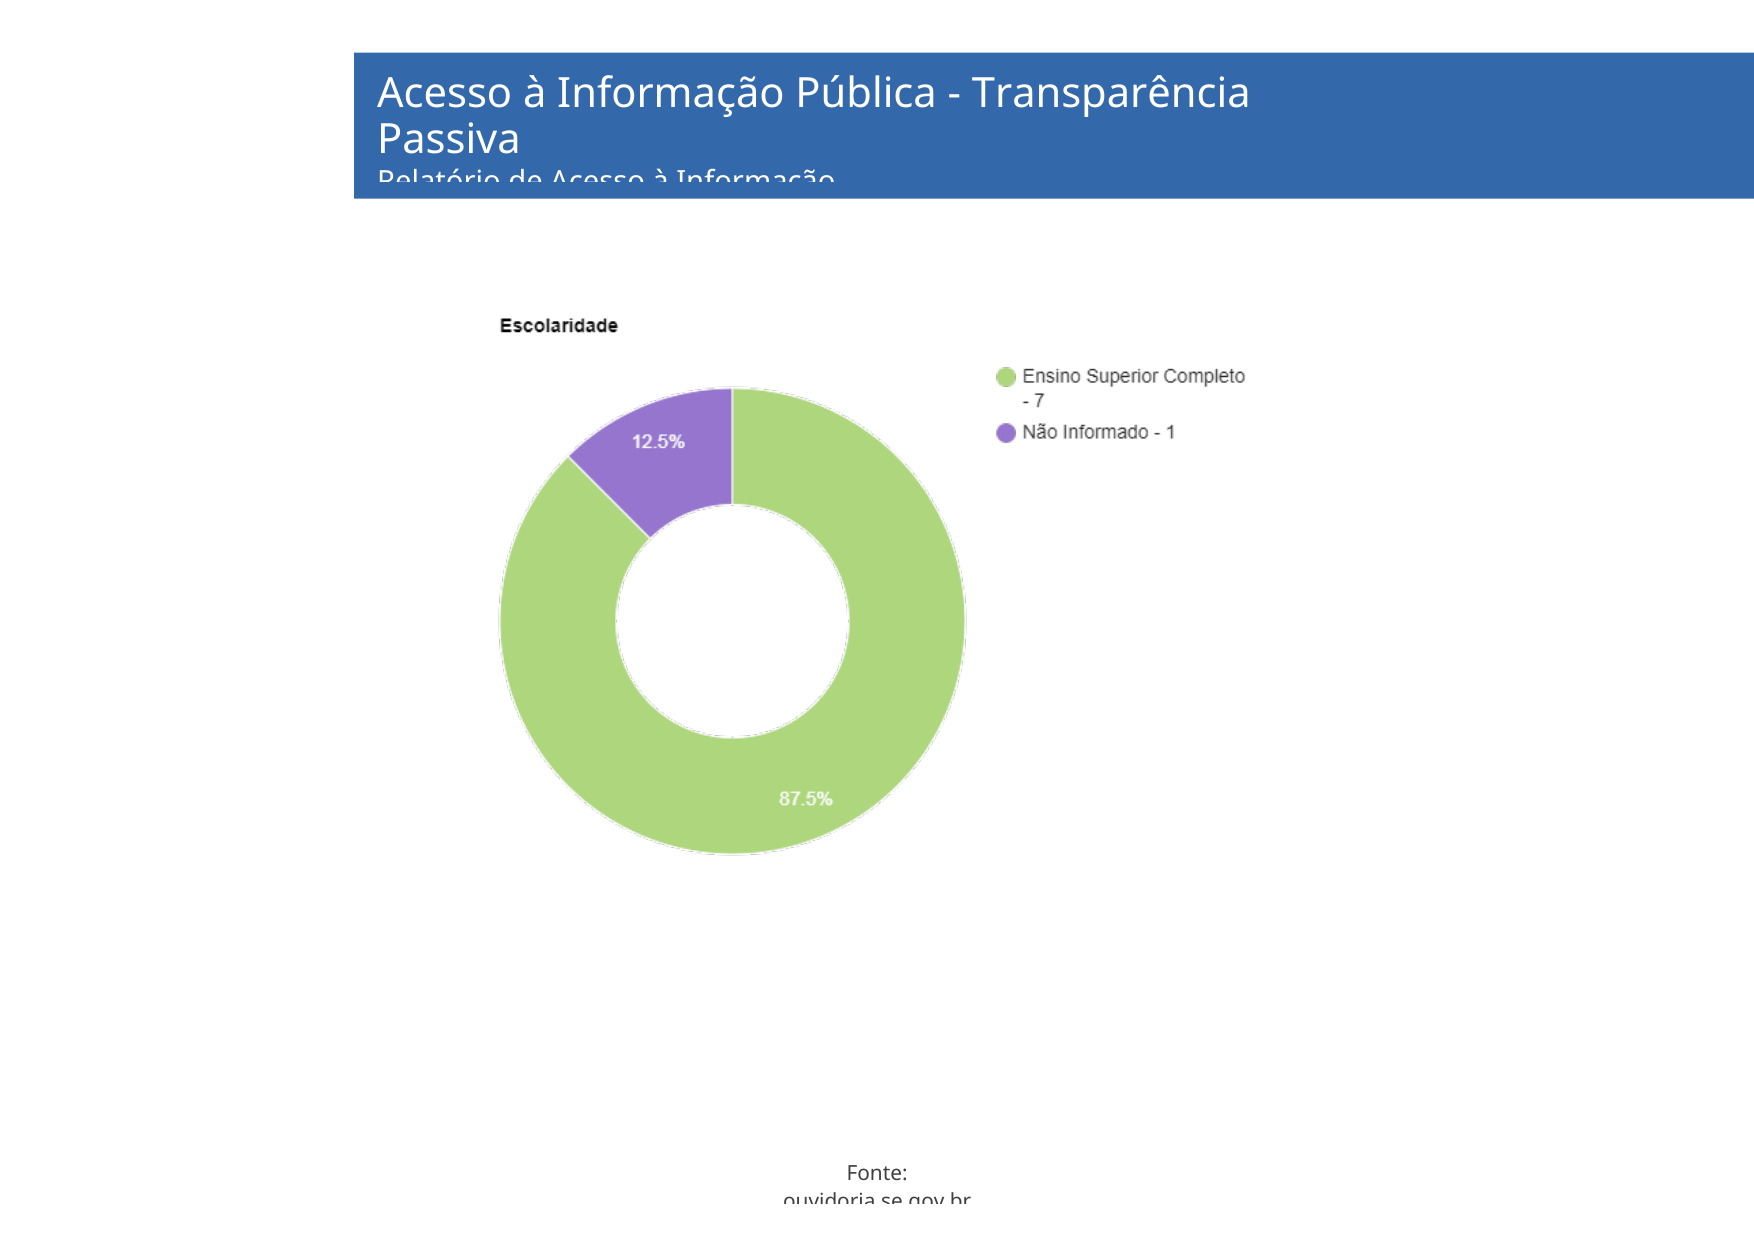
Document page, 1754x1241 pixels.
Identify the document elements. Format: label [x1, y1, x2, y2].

picture [267, 211, 1487, 1029]
